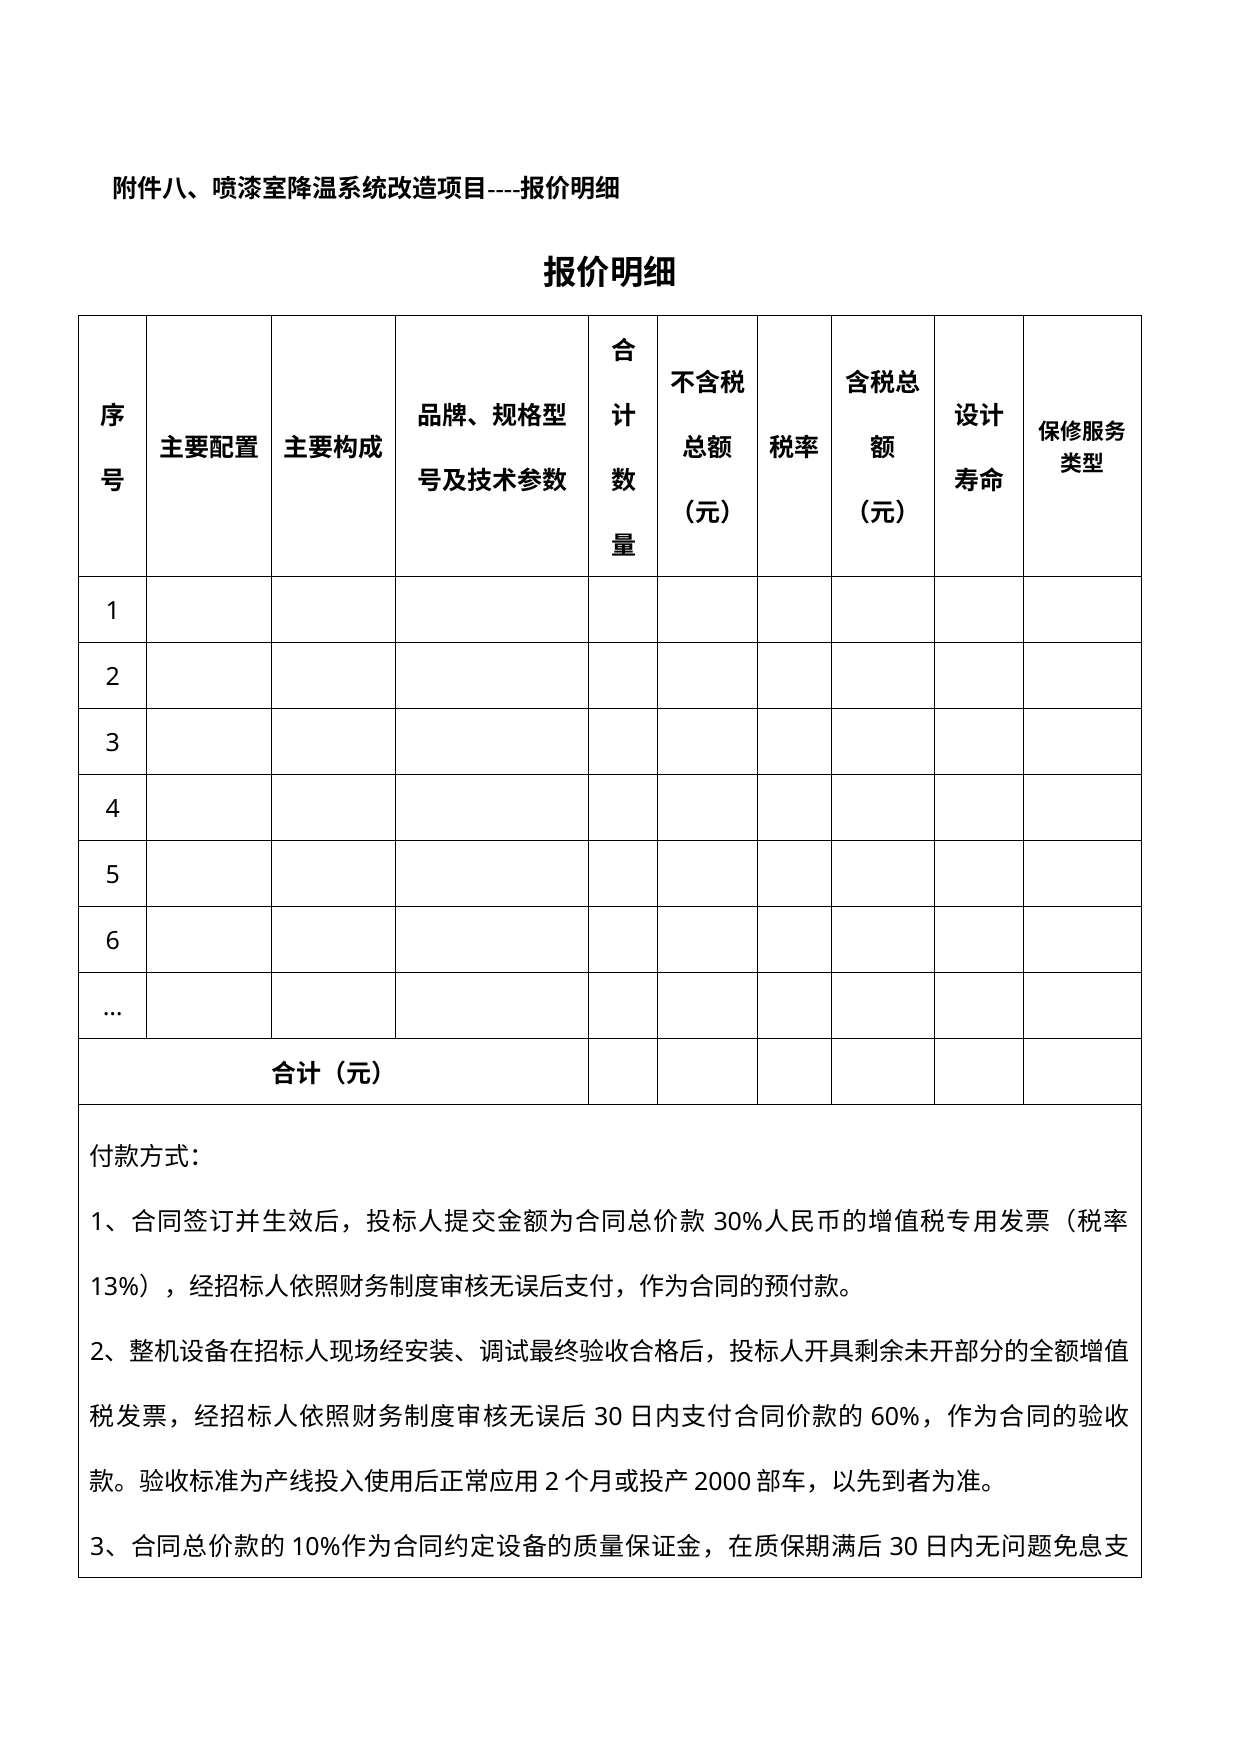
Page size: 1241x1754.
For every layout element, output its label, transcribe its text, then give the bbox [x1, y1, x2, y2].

table_cell [935, 973, 1023, 1038]
table_cell [272, 841, 395, 906]
table_cell [396, 643, 588, 708]
table_cell [272, 973, 395, 1038]
table_cell [589, 973, 657, 1038]
table_cell [832, 709, 934, 774]
table_cell [658, 841, 757, 906]
table_cell [147, 973, 271, 1038]
table_cell [935, 907, 1023, 972]
table_cell 4 [79, 775, 146, 840]
table_cell [147, 643, 271, 708]
table_cell [658, 775, 757, 840]
table_cell [1024, 841, 1141, 906]
table_cell [758, 907, 831, 972]
table_header 合计数量 [589, 316, 657, 576]
table_cell [658, 1039, 757, 1104]
table_cell [1024, 775, 1141, 840]
table_cell [758, 973, 831, 1038]
table_cell [935, 841, 1023, 906]
table_header 含税总额 （元） [832, 316, 934, 576]
table_cell [1024, 907, 1141, 972]
table_cell [935, 1039, 1023, 1104]
table_cell [589, 709, 657, 774]
table_cell [272, 709, 395, 774]
table_cell [758, 577, 831, 642]
table_cell [272, 907, 395, 972]
table_cell … [79, 973, 146, 1038]
table_cell [589, 643, 657, 708]
table_cell [658, 907, 757, 972]
table_cell [1024, 709, 1141, 774]
table_cell [589, 907, 657, 972]
table_header 品牌、规格型号及技术参数 [396, 316, 588, 576]
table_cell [79, 1105, 1141, 1577]
table_cell [272, 775, 395, 840]
table_cell [935, 577, 1023, 642]
table_header 设计寿命 [935, 316, 1023, 576]
table_cell [658, 643, 757, 708]
table_cell [658, 709, 757, 774]
table_cell 3 [79, 709, 146, 774]
table_cell [832, 841, 934, 906]
table_cell [272, 643, 395, 708]
table_cell [1024, 1039, 1141, 1104]
table_cell [589, 577, 657, 642]
table_cell [147, 841, 271, 906]
table_cell 1 [79, 577, 146, 642]
table_cell [758, 1039, 831, 1104]
table_cell [832, 775, 934, 840]
table_cell [396, 577, 588, 642]
table_cell [935, 643, 1023, 708]
table_cell 5 [79, 841, 146, 906]
table_header 主要构成 [272, 316, 395, 576]
table_cell [589, 841, 657, 906]
table_header 不含税总额 （元） [658, 316, 757, 576]
table_cell 2 [79, 643, 146, 708]
table_cell 6 [79, 907, 146, 972]
table_cell [832, 577, 934, 642]
table_cell [396, 841, 588, 906]
table_cell [589, 1039, 657, 1104]
table_cell [758, 709, 831, 774]
table_cell [396, 775, 588, 840]
table_cell [147, 775, 271, 840]
table_cell [147, 709, 271, 774]
table_cell [147, 577, 271, 642]
table_cell [758, 841, 831, 906]
table_cell [758, 643, 831, 708]
table_cell [832, 973, 934, 1038]
table_header 主要配置 [147, 316, 271, 576]
table_cell [396, 973, 588, 1038]
table_cell [832, 907, 934, 972]
text 报价明细 [112, 237, 1107, 302]
table_cell [935, 709, 1023, 774]
table_cell [272, 577, 395, 642]
table_cell [147, 907, 271, 972]
table_cell [1024, 577, 1141, 642]
table_header 序号 [79, 316, 146, 576]
table_header 税率 [758, 316, 831, 576]
table_cell [1024, 973, 1141, 1038]
table_cell [396, 709, 588, 774]
table_cell 合计（元） [79, 1039, 588, 1104]
table_cell [832, 1039, 934, 1104]
table_cell [758, 775, 831, 840]
table_cell [396, 907, 588, 972]
text 附件八、喷漆室降温系统改造项目----报价明细 [112, 154, 1107, 219]
table_cell [658, 577, 757, 642]
table_cell [589, 775, 657, 840]
table_cell [935, 775, 1023, 840]
table_cell [832, 643, 934, 708]
table_header 保修服务类型 [1024, 316, 1141, 576]
table_cell [1024, 643, 1141, 708]
table_cell [658, 973, 757, 1038]
